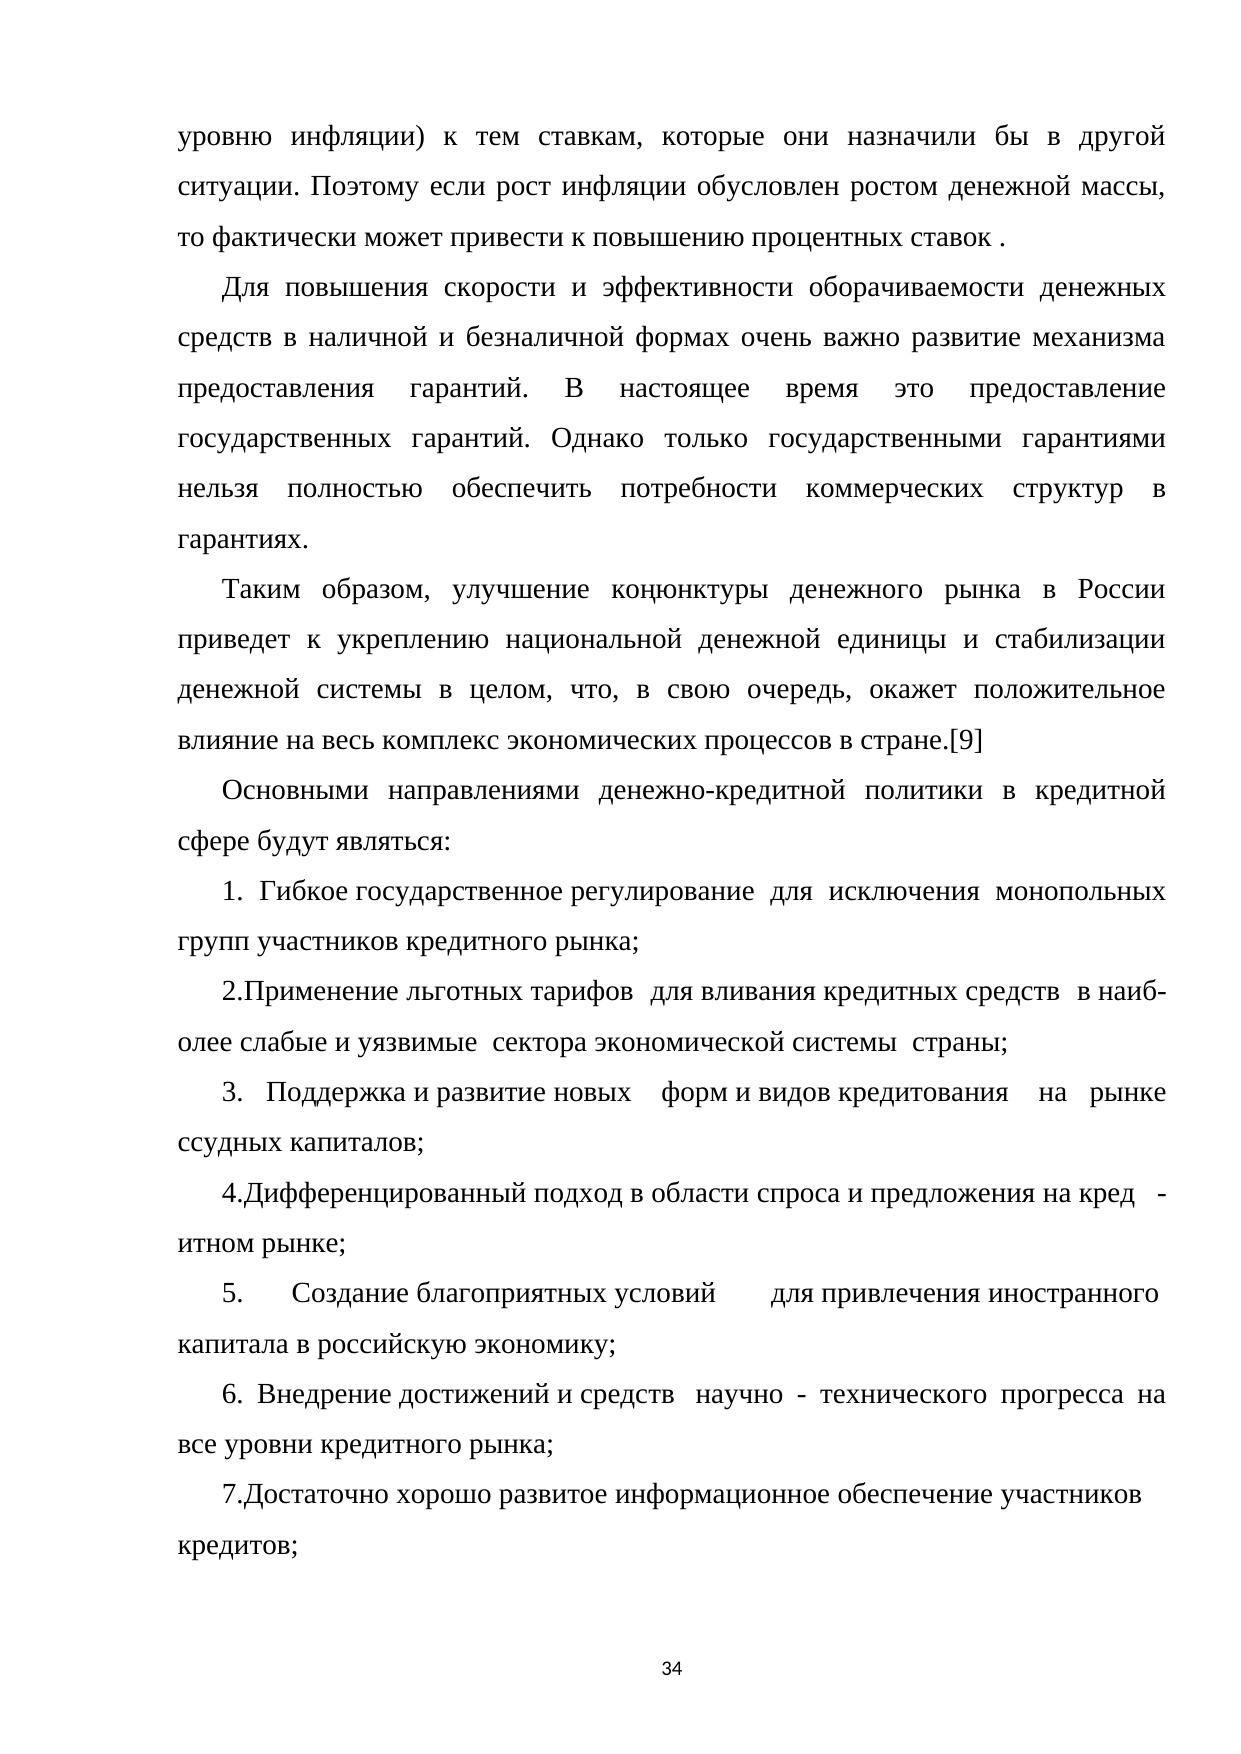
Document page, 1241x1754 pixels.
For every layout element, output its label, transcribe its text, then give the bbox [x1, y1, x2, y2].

text 4.Дифференцированный подход в области спроса и предложения на кред -итном рынке; [177, 1175, 1167, 1259]
text 1. Гибкое государственное регулирование для исключения монопольных групп участников кредитного рынка; [177, 873, 1167, 957]
text 2.Применение льготных тарифов для вливания кредитных средств в наиб-олее слабые и уязвимые сектора экономической системы страны; [177, 973, 1167, 1057]
text 7.Достаточно хорошо развитое информационное обеспечение участников кредитов; [177, 1477, 1167, 1561]
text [177, 118, 1167, 252]
text 5. Создание благоприятных условий для привлечения иностранного капитала в российскую экономику; [177, 1275, 1167, 1359]
text 6. Внедрение достижений и средств научно - технического прогресса на все уровни кредитного рынка; [177, 1376, 1167, 1460]
text Основными направлениями денежно-кредитной политики в кредитной сфере будут являться: [177, 772, 1167, 856]
text Таким образом, улучшение коңюнктуры денежного рынка в России приведет к укреплению национальной денежной единицы и стабилизации денежной системы в целом, что, в свою очередь, окажет положительное влияние на весь комплекс экономических процессов в стране.[9] [177, 571, 1167, 756]
text 3. Поддержка и развитие новых форм и видов кредитования на рынке ссудных капиталов; [177, 1074, 1167, 1158]
text Для повышения скорости и эффективности оборачиваемости денежных средств в наличной и безналичной формах очень важно развитие механизма предоставления гарантий. В настоящее время это предоставление государственных гарантий. Однако только государственными гарантиями нельзя полностью обеспечить потребности коммерческих структур в гарантиях. [177, 269, 1167, 554]
